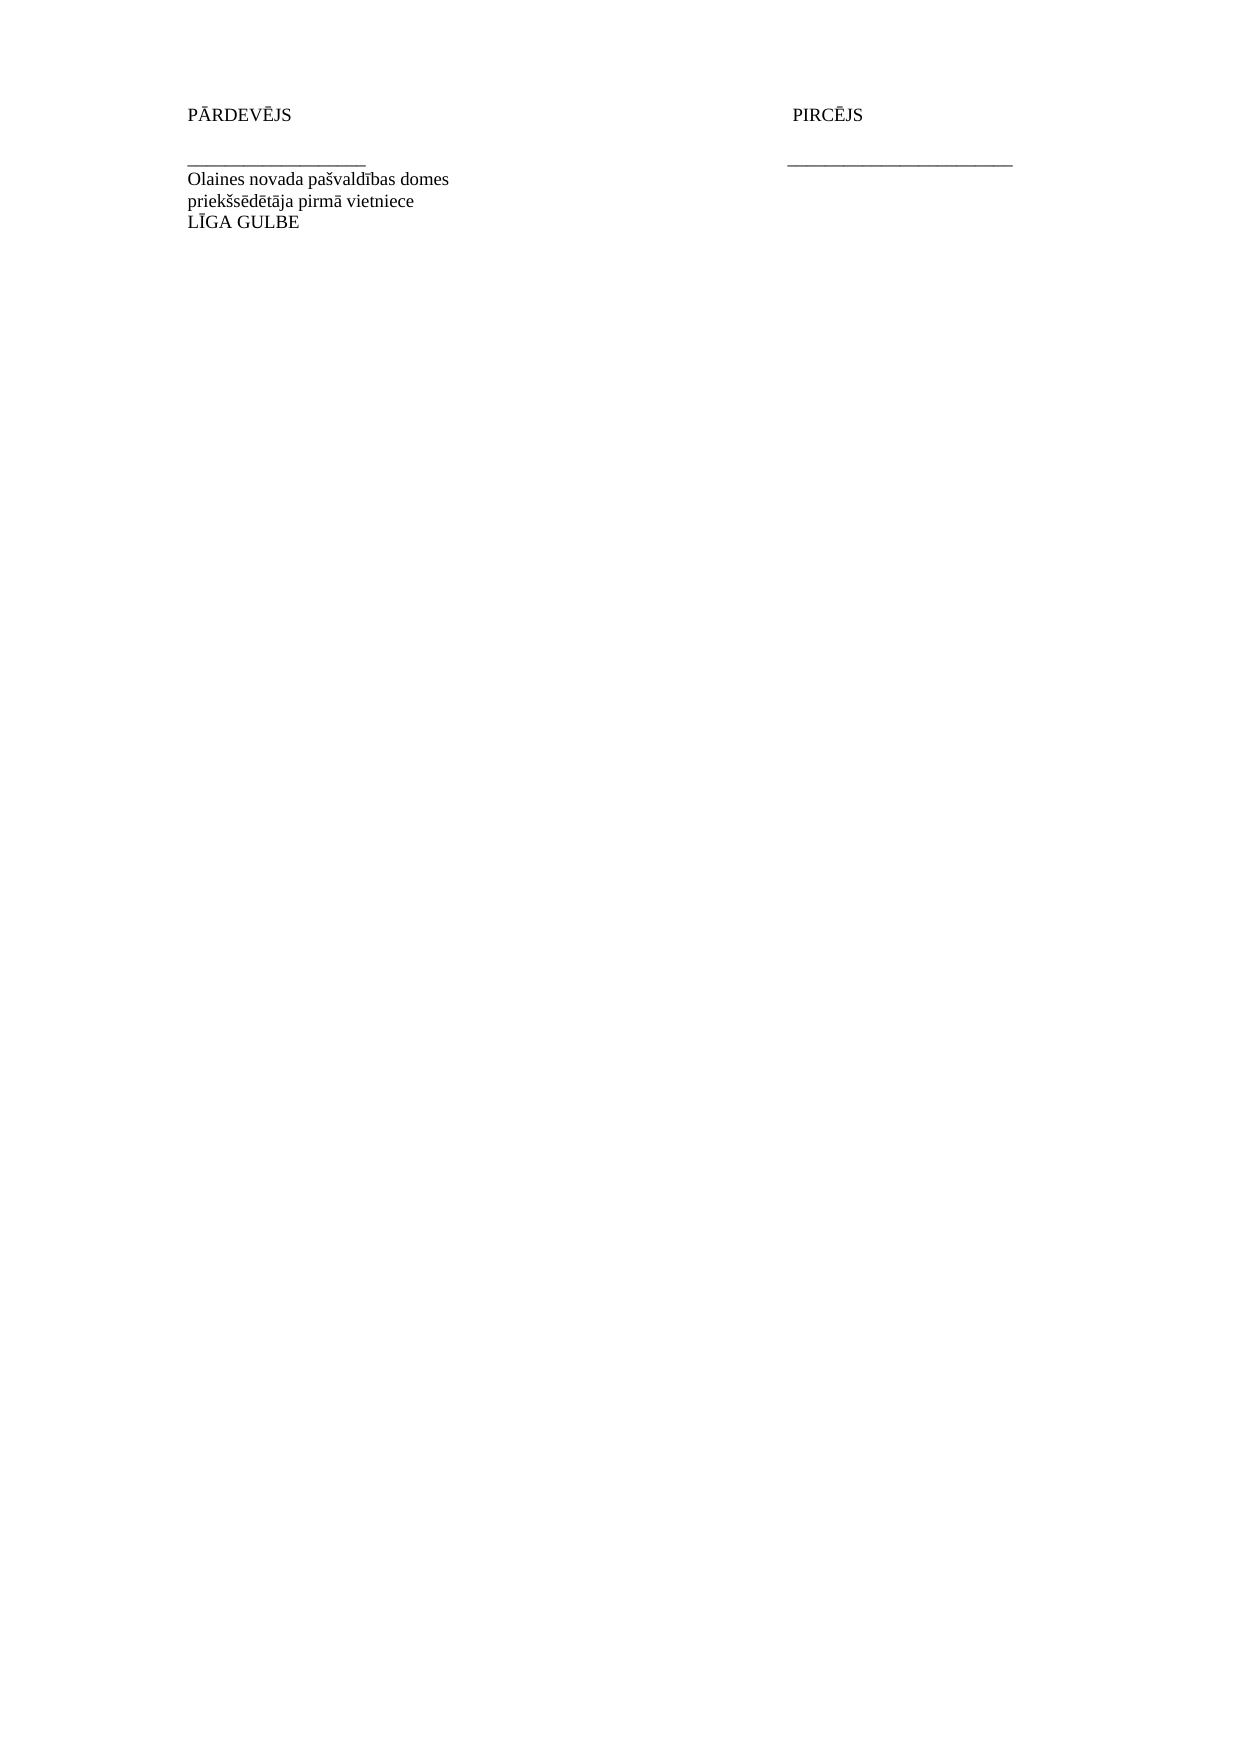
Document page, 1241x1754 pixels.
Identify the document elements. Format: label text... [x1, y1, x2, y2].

text PĀRDEVĒJS PIRCĒJS [187, 103, 1132, 125]
text Olaines novada pašvaldības domes [187, 168, 1132, 190]
text priekšsēdētāja pirmā vietniece [187, 190, 1132, 211]
text ___________________ ________________________ [187, 147, 1132, 168]
text LĪGA GULBE [187, 211, 1132, 233]
